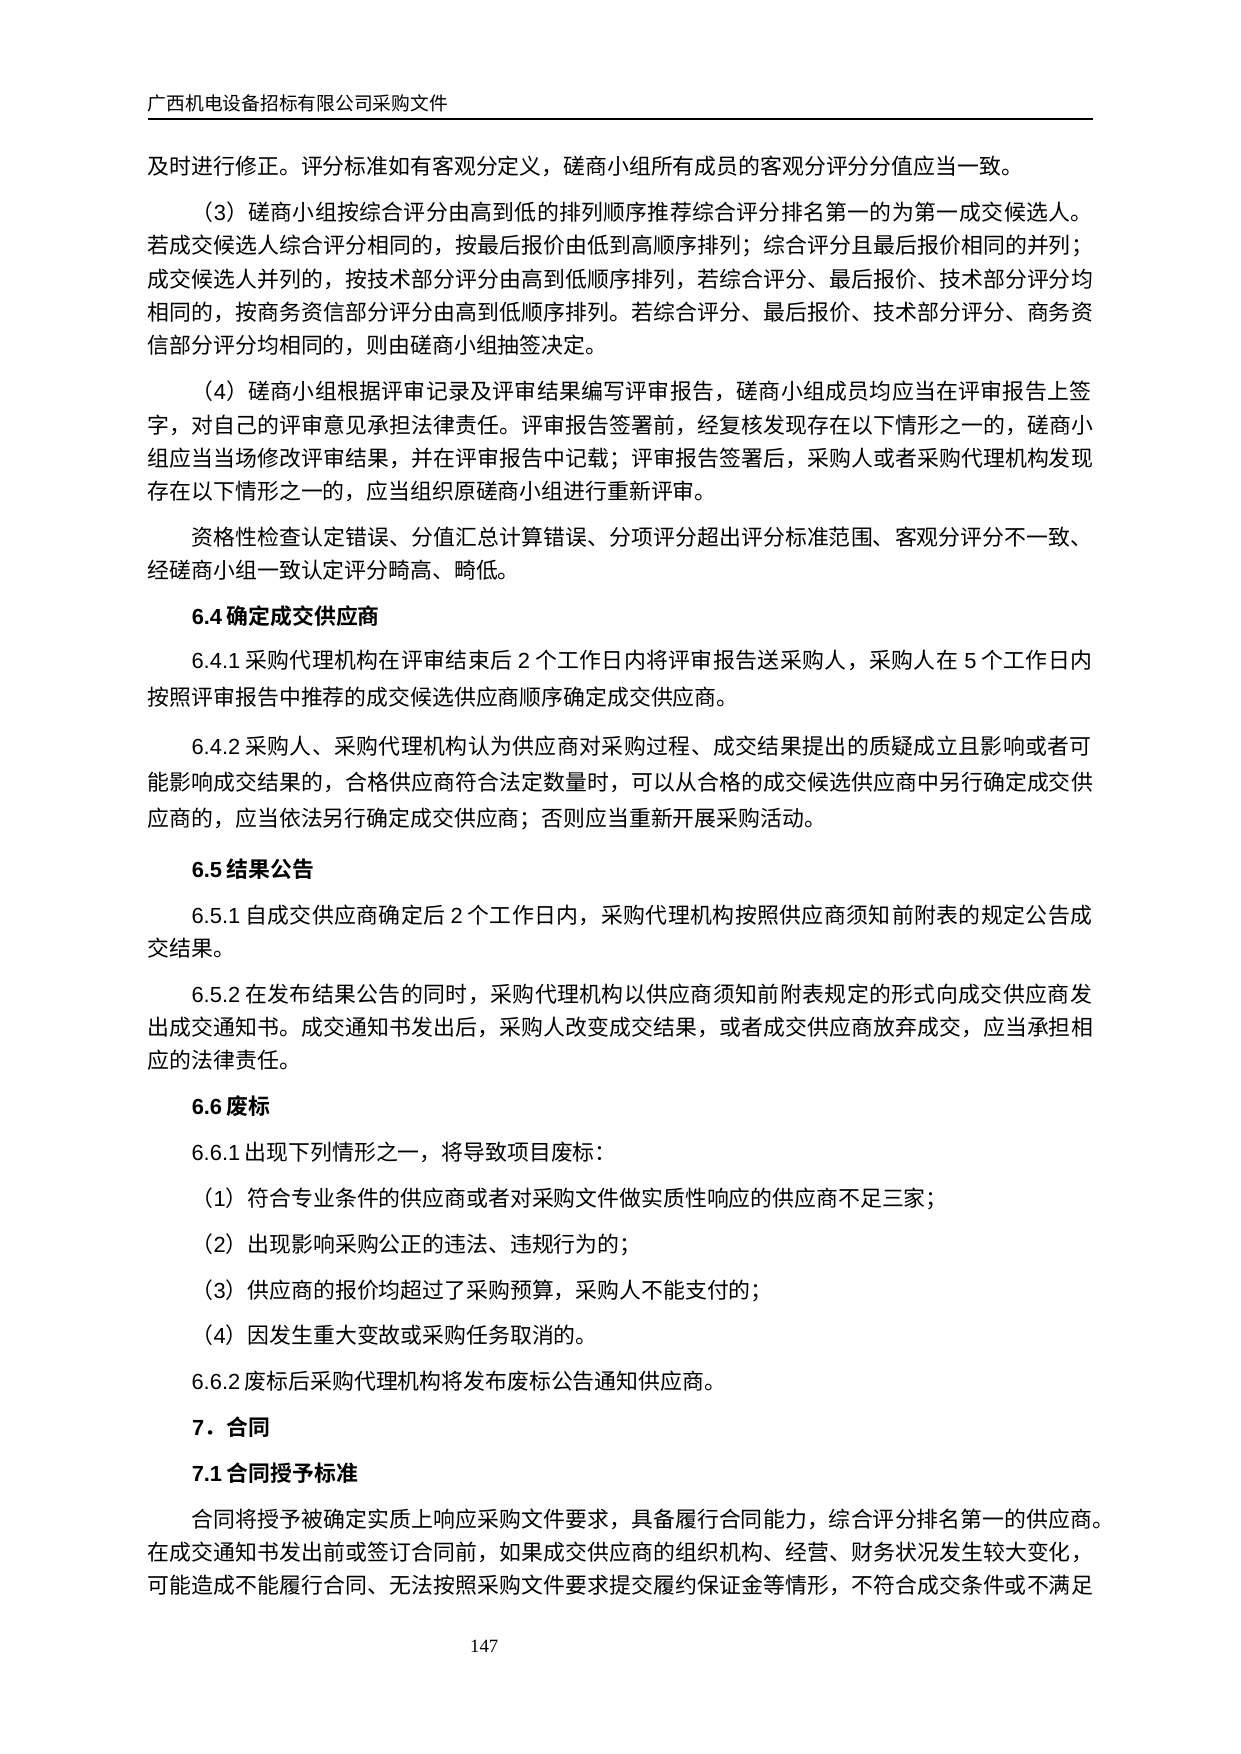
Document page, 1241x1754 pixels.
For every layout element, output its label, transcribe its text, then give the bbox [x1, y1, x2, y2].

text 6.6废标 [148, 1088, 1093, 1121]
text 7.1合同授予标准 [148, 1454, 1093, 1488]
text 6.6.2废标后采购代理机构将发布废标公告通知供应商。 [148, 1363, 1093, 1396]
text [148, 148, 1093, 181]
text （3）磋商小组按综合评分由高到低的排列顺序推荐综合评分排名第一的为第一成交候选人。若成交候选人综合评分相同的，按最后报价由低到高顺序排列；综合评分且最后报价相同的并列；成交候选人并列的，按技术部分评分由高到低顺序排列，若综合评分、最后报价、技术部分评分均相同的，按商务资信部分评分由高到低顺序排列。若综合评分、最后报价、技术部分评分、商务资信部分评分均相同的，则由磋商小组抽签决定。 [148, 193, 1093, 360]
text （1）符合专业条件的供应商或者对采购文件做实质性响应的供应商不足三家； [148, 1179, 1093, 1213]
text 6.4.2采购人、采购代理机构认为供应商对采购过程、成交结果提出的质疑成立且影响或者可能影响成交结果的，合格供应商符合法定数量时，可以从合格的成交候选供应商中另行确定成交供应商的，应当依法另行确定成交供应商；否则应当重新开展采购活动。 [148, 729, 1093, 833]
text 6.6.1出现下列情形之一，将导致项目废标： [148, 1133, 1093, 1167]
text 6.5.2在发布结果公告的同时，采购代理机构以供应商须知前附表规定的形式向成交供应商发出成交通知书。成交通知书发出后，采购人改变成交结果，或者成交供应商放弃成交，应当承担相应的法律责任。 [148, 975, 1093, 1075]
text （2）出现影响采购公正的违法、违规行为的； [148, 1225, 1093, 1258]
text 6.5结果公告 [148, 850, 1093, 883]
text 6.4.1采购代理机构在评审结束后2个工作日内将评审报告送采购人，采购人在5个工作日内按照评审报告中推荐的成交候选供应商顺序确定成交供应商。 [148, 643, 1093, 711]
text （4）因发生重大变故或采购任务取消的。 [148, 1317, 1093, 1350]
text （3）供应商的报价均超过了采购预算，采购人不能支付的； [148, 1271, 1093, 1304]
text 6.4确定成交供应商 [148, 598, 1093, 631]
text 6.5.1自成交供应商确定后2个工作日内，采购代理机构按照供应商须知前附表的规定公告成交结果。 [148, 896, 1093, 963]
text 7．合同 [148, 1408, 1093, 1442]
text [148, 1500, 1093, 1600]
text 资格性检查认定错误、分值汇总计算错误、分项评分超出评分标准范围、客观分评分不一致、经磋商小组一致认定评分畸高、畸低。 [148, 518, 1093, 585]
text （4）磋商小组根据评审记录及评审结果编写评审报告，磋商小组成员均应当在评审报告上签字，对自己的评审意见承担法律责任。评审报告签署前，经复核发现存在以下情形之一的，磋商小组应当当场修改评审结果，并在评审报告中记载；评审报告签署后，采购人或者采购代理机构发现存在以下情形之一的，应当组织原磋商小组进行重新评审。 [148, 373, 1093, 506]
